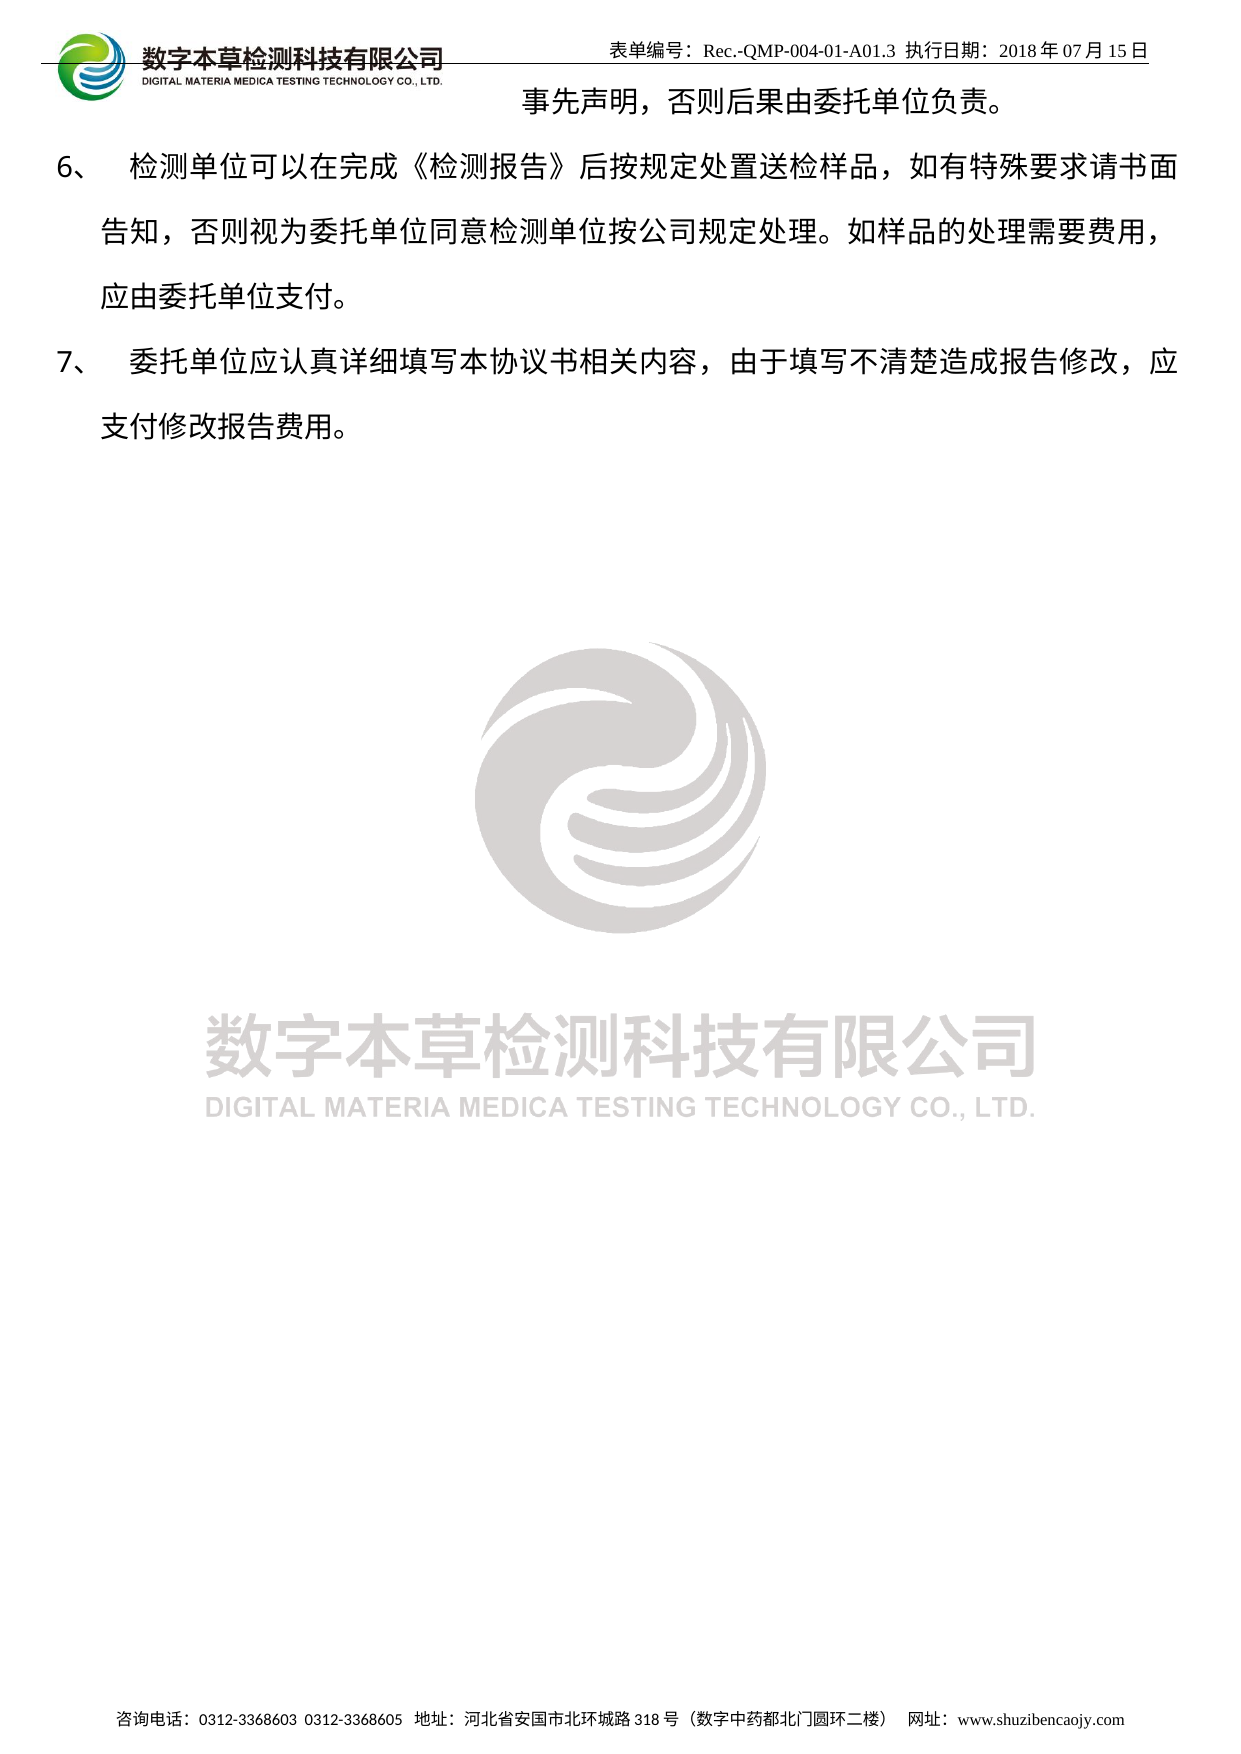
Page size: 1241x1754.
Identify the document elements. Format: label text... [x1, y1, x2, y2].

list 检测单位可以在完成《检测报告》后按规定处置送检样品，如有特殊要求请书面告知，否则视为委托单位同意检测单位按公司规定处理。如样品的处理需要费用，应由委托单位支付。 [56, 132, 1178, 327]
list 委托单位应认真详细填写本协议书相关内容，由于填写不清楚造成报告修改，应支付修改报告费用。 [56, 327, 1178, 457]
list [56, 67, 1178, 132]
picture [55, 64, 116, 102]
picture [55, 30, 444, 63]
